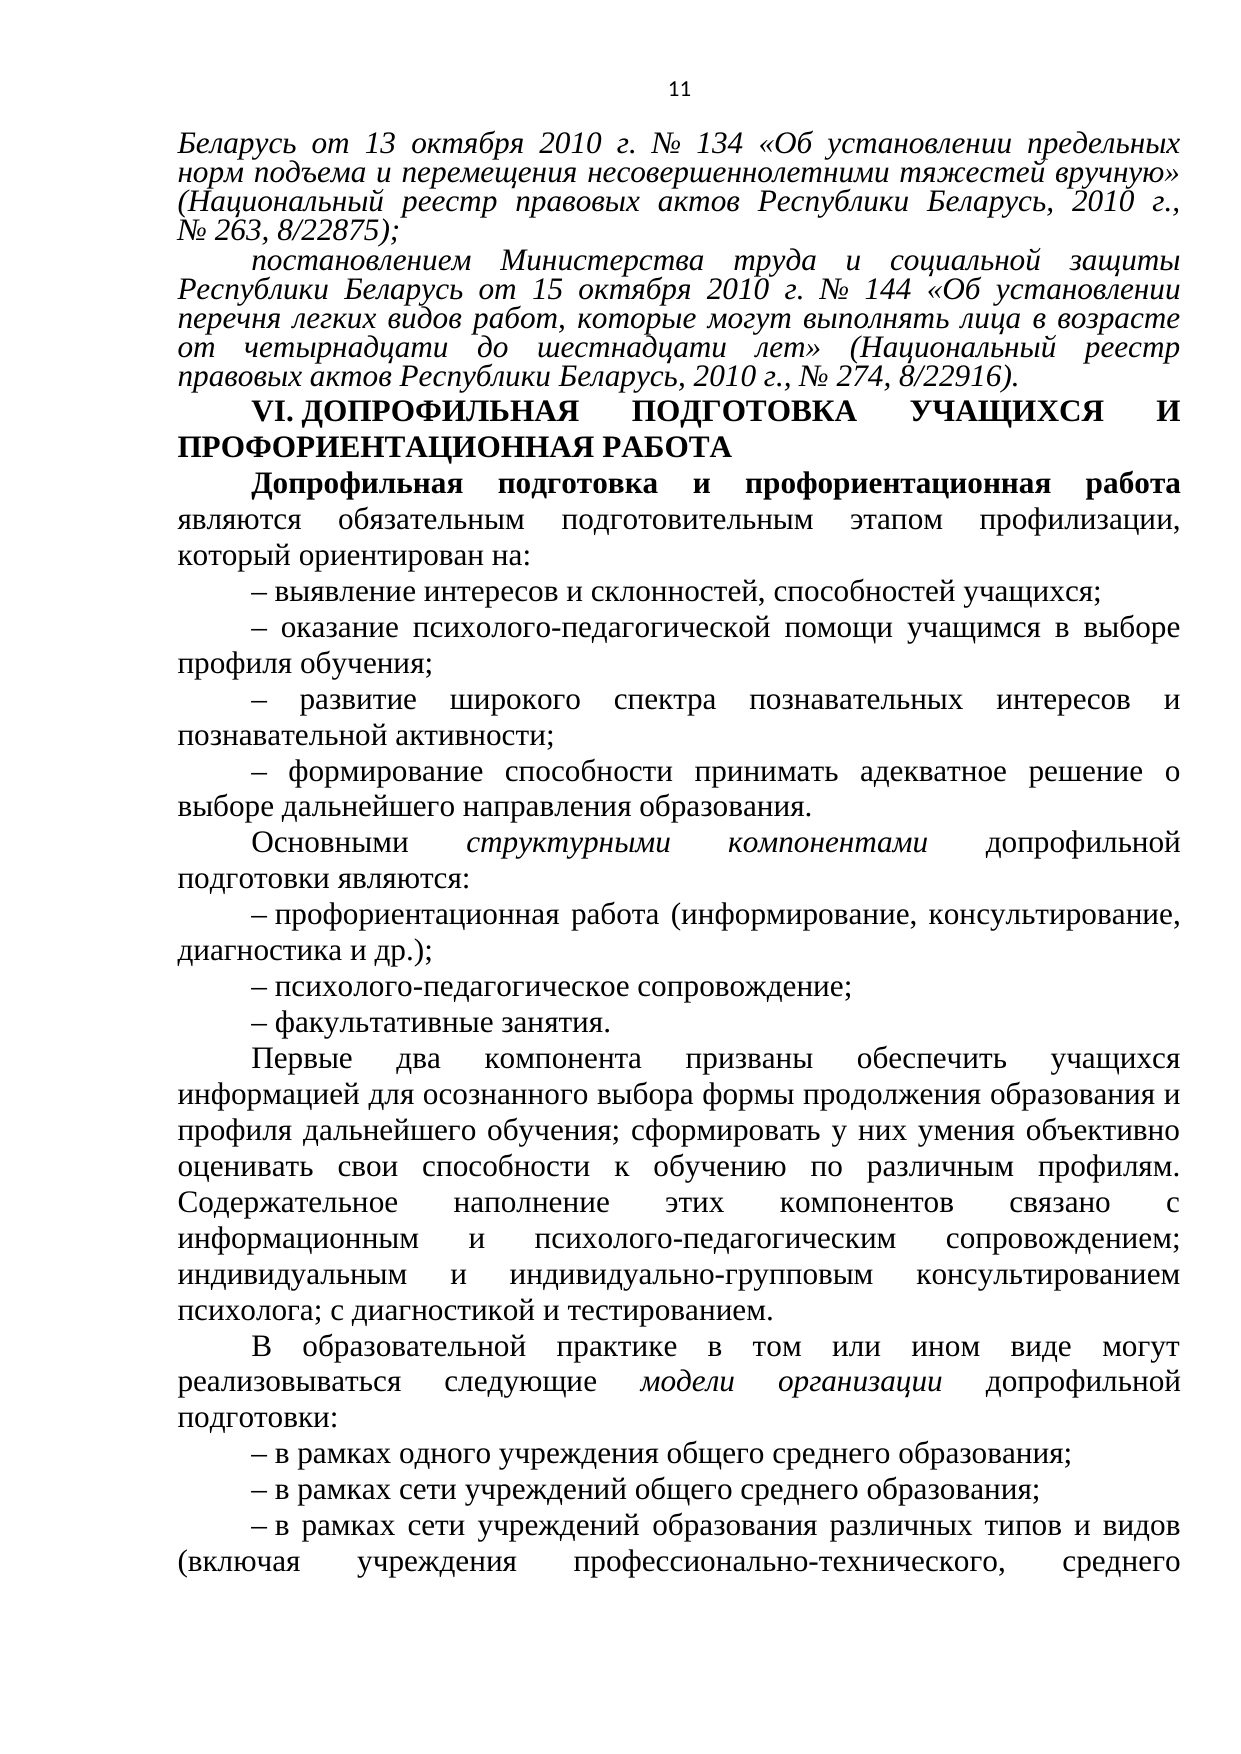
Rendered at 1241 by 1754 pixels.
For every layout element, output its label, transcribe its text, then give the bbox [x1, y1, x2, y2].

text – факультативные занятия. [177, 1003, 1181, 1039]
text Основными структурными компонентами допрофильной подготовки являются: [177, 824, 1181, 896]
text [177, 130, 1181, 247]
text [177, 1506, 1181, 1578]
text – в рамках одного учреждения общего среднего образования; [177, 1434, 1181, 1471]
text – оказание психолого-педагогической помощи учащимся в выборе профиля обучения; [177, 608, 1181, 680]
text Допрофильная подготовка и профориентационная работа являются обязательным подготовительным этапом профилизации, который ориентирован на: [177, 464, 1181, 572]
text – психолого-педагогическое сопровождение; [177, 967, 1181, 1003]
text постановлением Министерства труда и социальной защиты Республики Беларусь от 15 октября . № 144 «Об установлении перечня легких видов работ, которые могут выполнять лица в возрасте от четырнадцати до шестнадцати лет» (Национальный реестр правовых актов Республики Беларусь, ., № 274, 8/22916). [177, 247, 1181, 392]
text – формирование способности принимать адекватное решение о выборе дальнейшего направления образования. [177, 752, 1181, 824]
text – выявление интересов и склонностей, способностей учащихся; [177, 572, 1181, 608]
text В образовательной практике в том или ином виде могут реализовываться следующие модели организации допрофильной подготовки: [177, 1327, 1181, 1434]
text – в рамках сети учреждений общего среднего образования; [177, 1471, 1181, 1506]
text – профориентационная работа (информирование, консультирование, диагностика и др.); [177, 896, 1181, 967]
text – развитие широкого спектра познавательных интересов и познавательной активности; [177, 680, 1181, 752]
text Первые два компонента призваны обеспечить учащихся информацией для осознанного выбора формы продолжения образования и профиля дальнейшего обучения; сформировать у них умения объективно оценивать свои способности к обучению по различным профилям. Содержательное наполнение этих компонентов связано с информационным и психолого-педагогическим сопровождением; индивидуальным и индивидуально-групповым консультированием психолога; с диагностикой и тестированием. [177, 1039, 1181, 1327]
text VI. ДОПРОФИЛЬНАЯ ПОДГОТОВКА УЧАЩИХСЯ И ПРОФОРИЕНТАЦИОННАЯ РАБОТА [177, 392, 1181, 464]
